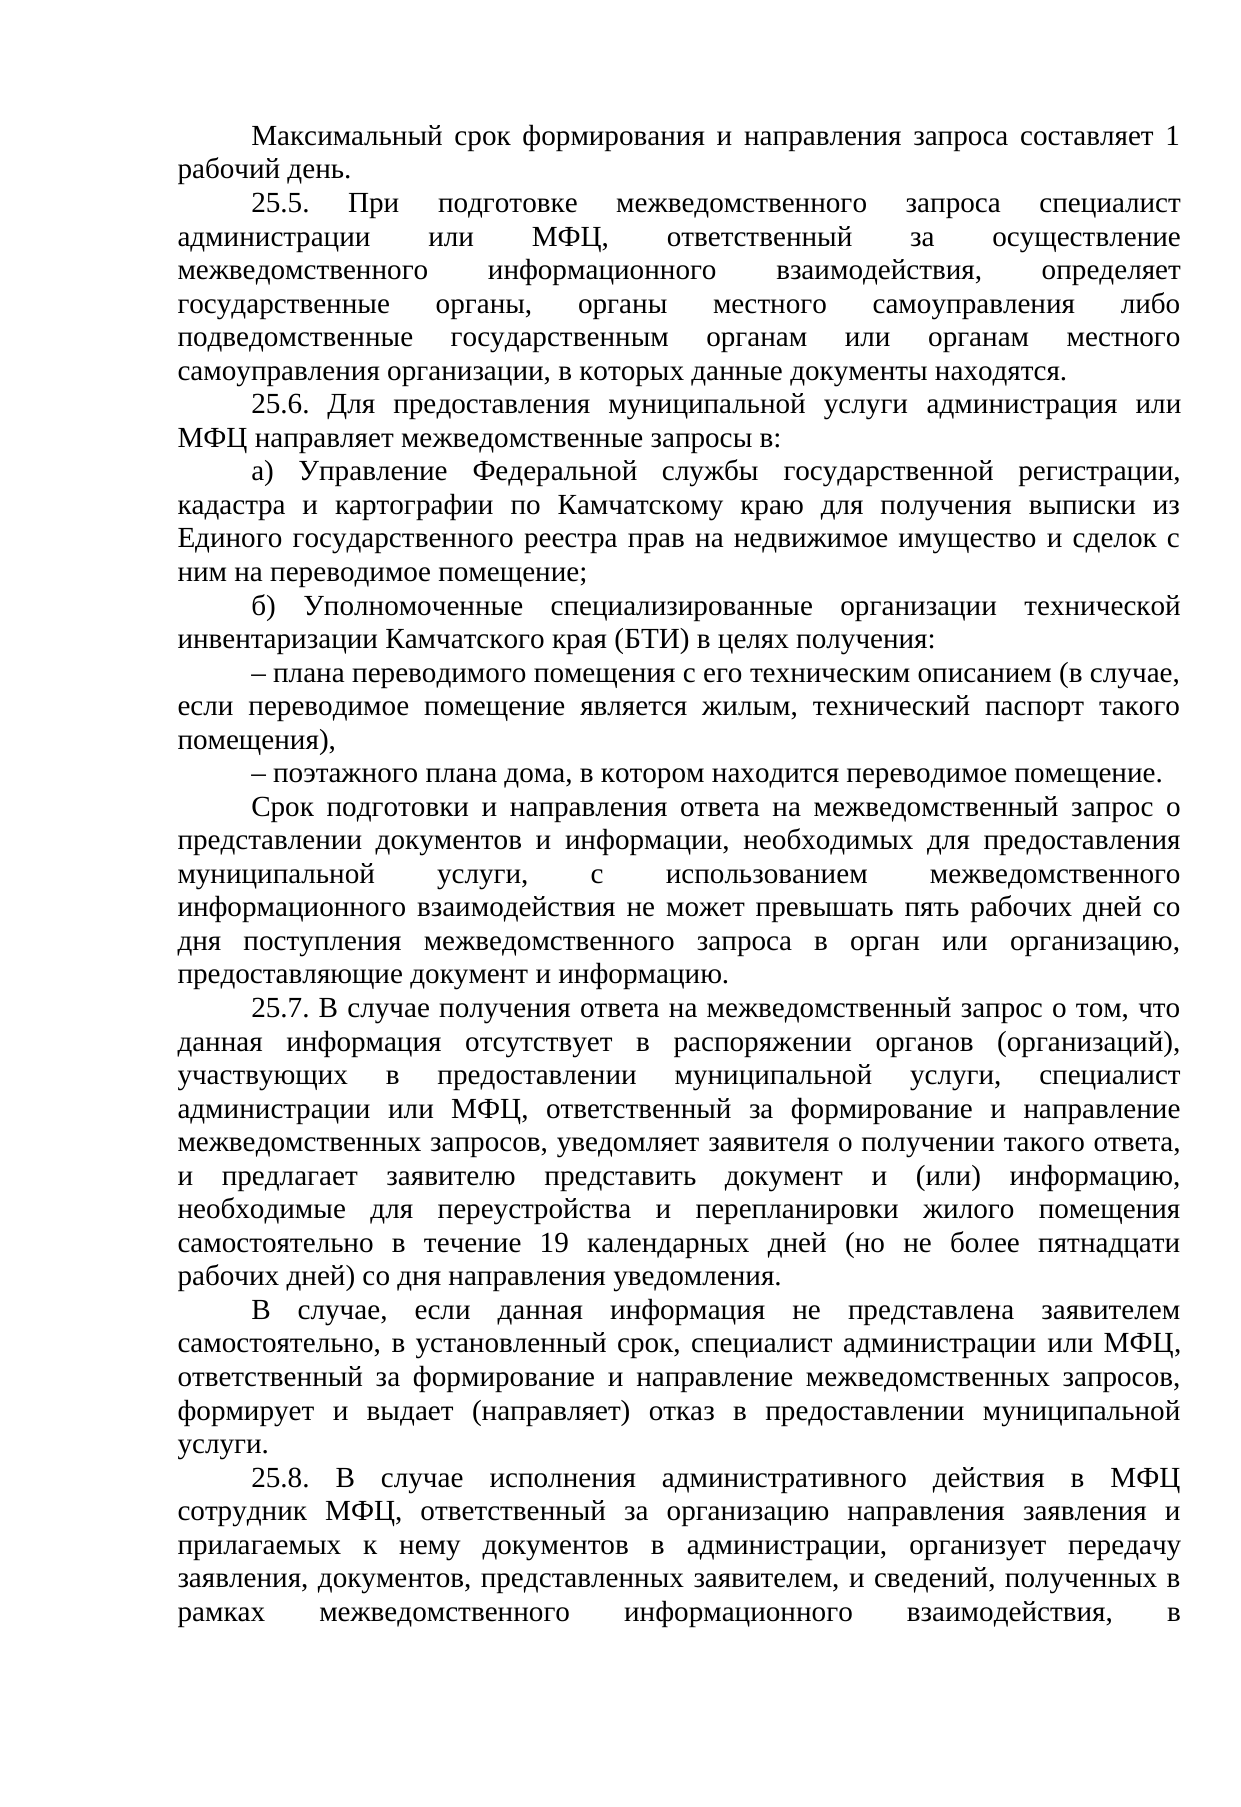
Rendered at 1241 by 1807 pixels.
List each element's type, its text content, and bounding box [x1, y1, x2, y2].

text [177, 1460, 1181, 1627]
text – плана переводимого помещения с его техническим описанием (в случае, если переводимое помещение является жилым, технический паспорт такого помещения), [177, 655, 1181, 755]
text Максимальный срок формирования и направления запроса составляет 1 рабочий день. [177, 118, 1181, 185]
text – поэтажного плана дома, в котором находится переводимое помещение. [177, 755, 1181, 789]
text а) Управление Федеральной службы государственной регистрации, кадастра и картографии по Камчатскому краю для получения выписки из Единого государственного реестра прав на недвижимое имущество и сделок с ним на переводимое помещение; [177, 453, 1181, 588]
text В случае, если данная информация не представлена заявителем самостоятельно, в установленный срок, специалист администрации или МФЦ, ответственный за формирование и направление межведомственных запросов, формирует и выдает (направляет) отказ в предоставлении муниципальной услуги. [177, 1292, 1181, 1460]
text Срок подготовки и направления ответа на межведомственный запрос о представлении документов и информации, необходимых для предоставления муниципальной услуги, с использованием межведомственного информационного взаимодействия не может превышать пять рабочих дней со дня поступления межведомственного запроса в орган или организацию, предоставляющие документ и информацию. [177, 789, 1181, 990]
text 25.5. При подготовке межведомственного запроса специалист администрации или МФЦ, ответственный за осуществление межведомственного информационного взаимодействия, определяет государственные органы, органы местного самоуправления либо подведомственные государственным органам или органам местного самоуправления организации, в которых данные документы находятся. [177, 185, 1181, 386]
text 25.7. В случае получения ответа на межведомственный запрос о том, что данная информация отсутствует в распоряжении органов (организаций), участвующих в предоставлении муниципальной услуги, специалист администрации или МФЦ, ответственный за формирование и направление межведомственных запросов, уведомляет заявителя о получении такого ответа, и предлагает заявителю представить документ и (или) информацию, необходимые для переустройства и перепланировки жилого помещения самостоятельно в течение 19 календарных дней (но не более пятнадцати рабочих дней) со дня направления уведомления. [177, 990, 1181, 1292]
text б) Уполномоченные специализированные организации технической инвентаризации Камчатского края (БТИ) в целях получения: [177, 588, 1181, 655]
text 25.6. Для предоставления муниципальной услуги администрация или МФЦ направляет межведомственные запросы в: [177, 386, 1181, 453]
